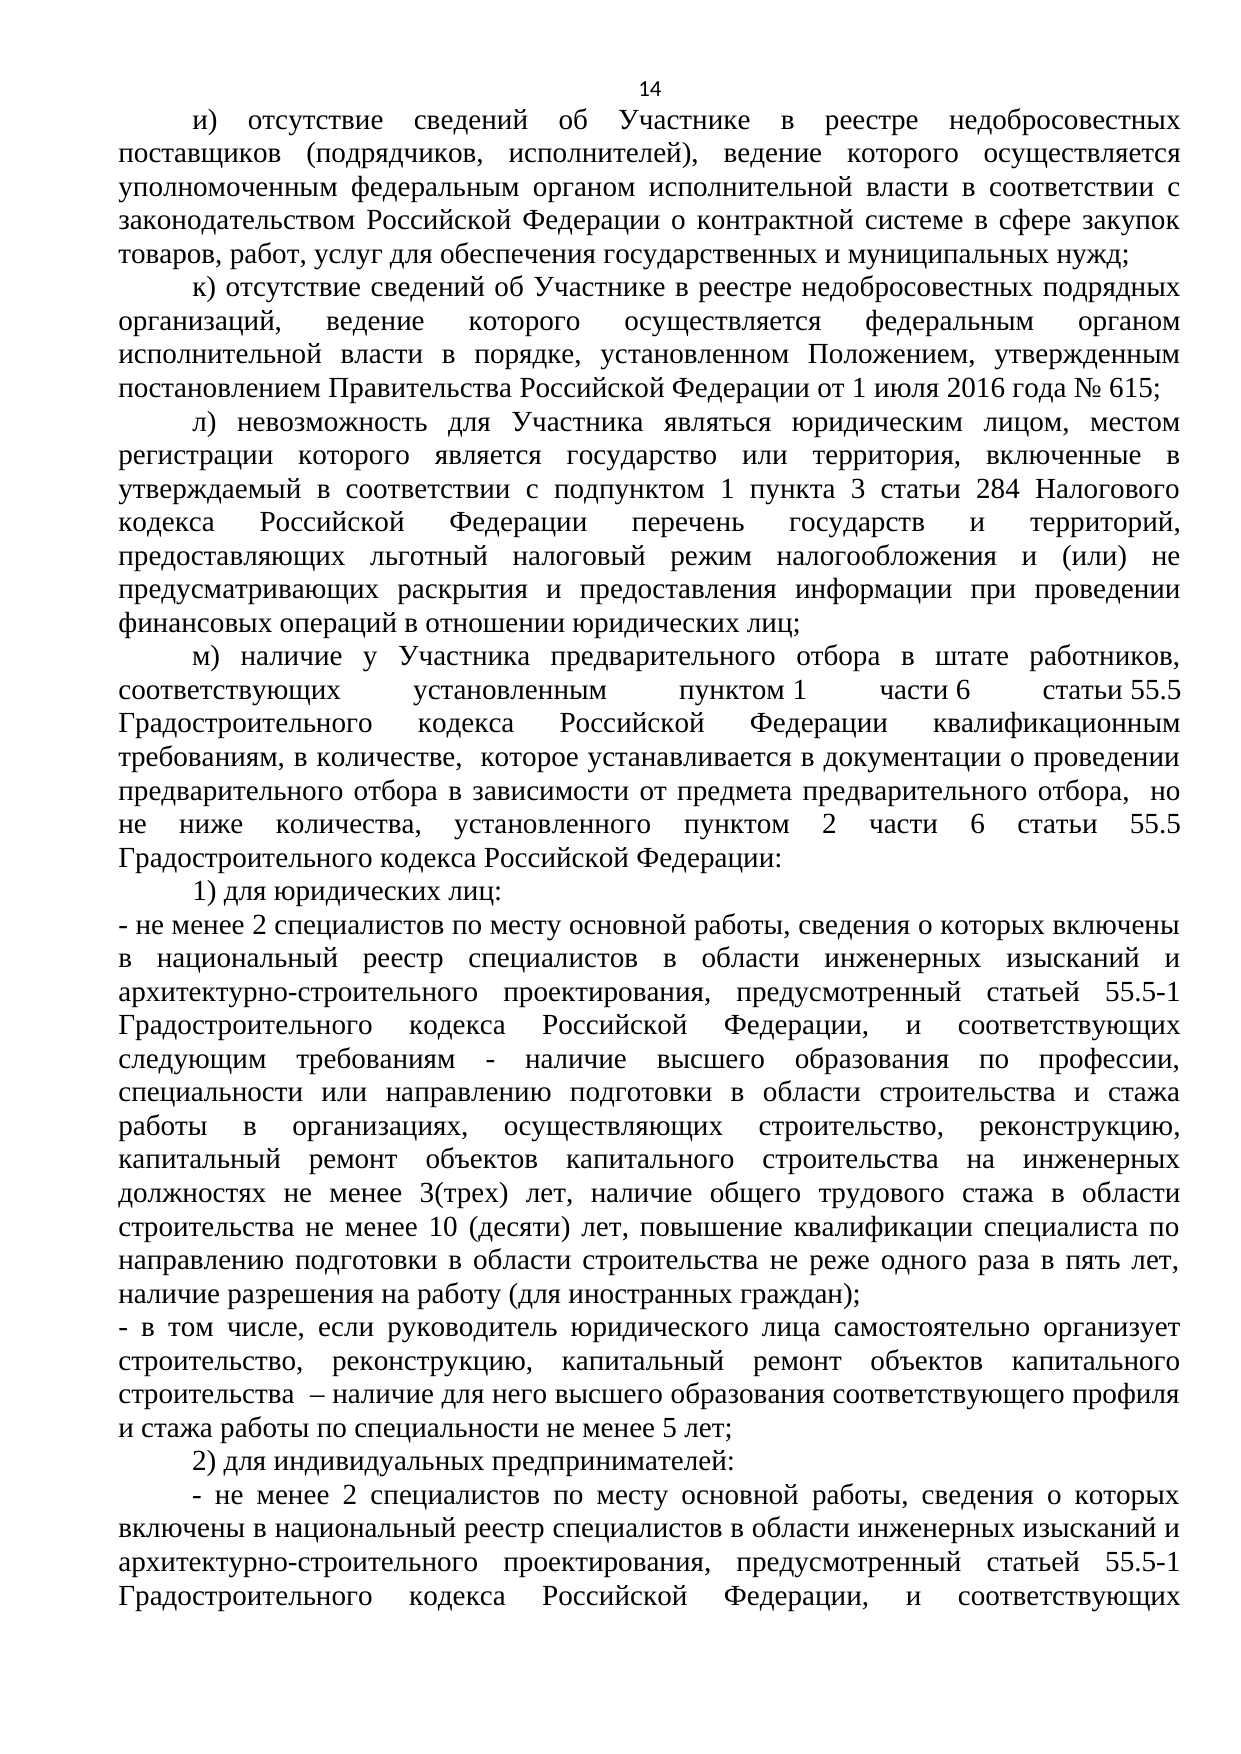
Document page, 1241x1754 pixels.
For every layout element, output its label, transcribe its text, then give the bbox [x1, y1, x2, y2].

text 2) для индивидуальных предпринимателей: [118, 1443, 1181, 1477]
text л) невозможность для Участника являться юридическим лицом, местом регистрации которого является государство или территория, включенные в утверждаемый в соответствии с подпунктом 1 пункта 3 статьи 284 Налогового кодекса Российской Федерации перечень государств и территорий, предоставляющих льготный налоговый режим налогообложения и (или) не предусматривающих раскрытия и предоставления информации при проведении финансовых операций в отношении юридических лиц; [118, 404, 1181, 638]
text 1) для юридических лиц: [118, 873, 1181, 907]
text - в том числе, если руководитель юридического лица самостоятельно организует строительство, реконструкцию, капитальный ремонт объектов капитального строительства – наличие для него высшего образования соответствующего профиля и стажа работы по специальности не менее 5 лет; [118, 1309, 1181, 1443]
text м) наличие у Участника предварительного отбора в штате работников, соответствующих установленным пунктом 1 части 6 статьи 55.5 Градостроительного кодекса Российской Федерации квалификационным требованиям, в количестве, которое устанавливается в документации о проведении предварительного отбора в зависимости от предмета предварительного отбора, но не ниже количества, установленного пунктом 2 части 6 статьи 55.5 Градостроительного кодекса Российской Федерации: [118, 638, 1181, 873]
text и) отсутствие сведений об Участнике в реестре недобросовестных поставщиков (подрядчиков, исполнителей), ведение которого осуществляется уполномоченным федеральным органом исполнительной власти в соответствии с законодательством Российской Федерации о контрактной системе в сфере закупок товаров, работ, услуг для обеспечения государственных и муниципальных нужд; [118, 102, 1181, 269]
text к) отсутствие сведений об Участнике в реестре недобросовестных подрядных организаций, ведение которого осуществляется федеральным органом исполнительной власти в порядке, установленном Положением, утвержденным постановлением Правительства Российской Федерации от 1 июля 2016 года № 615; [118, 269, 1181, 404]
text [118, 1477, 1181, 1611]
